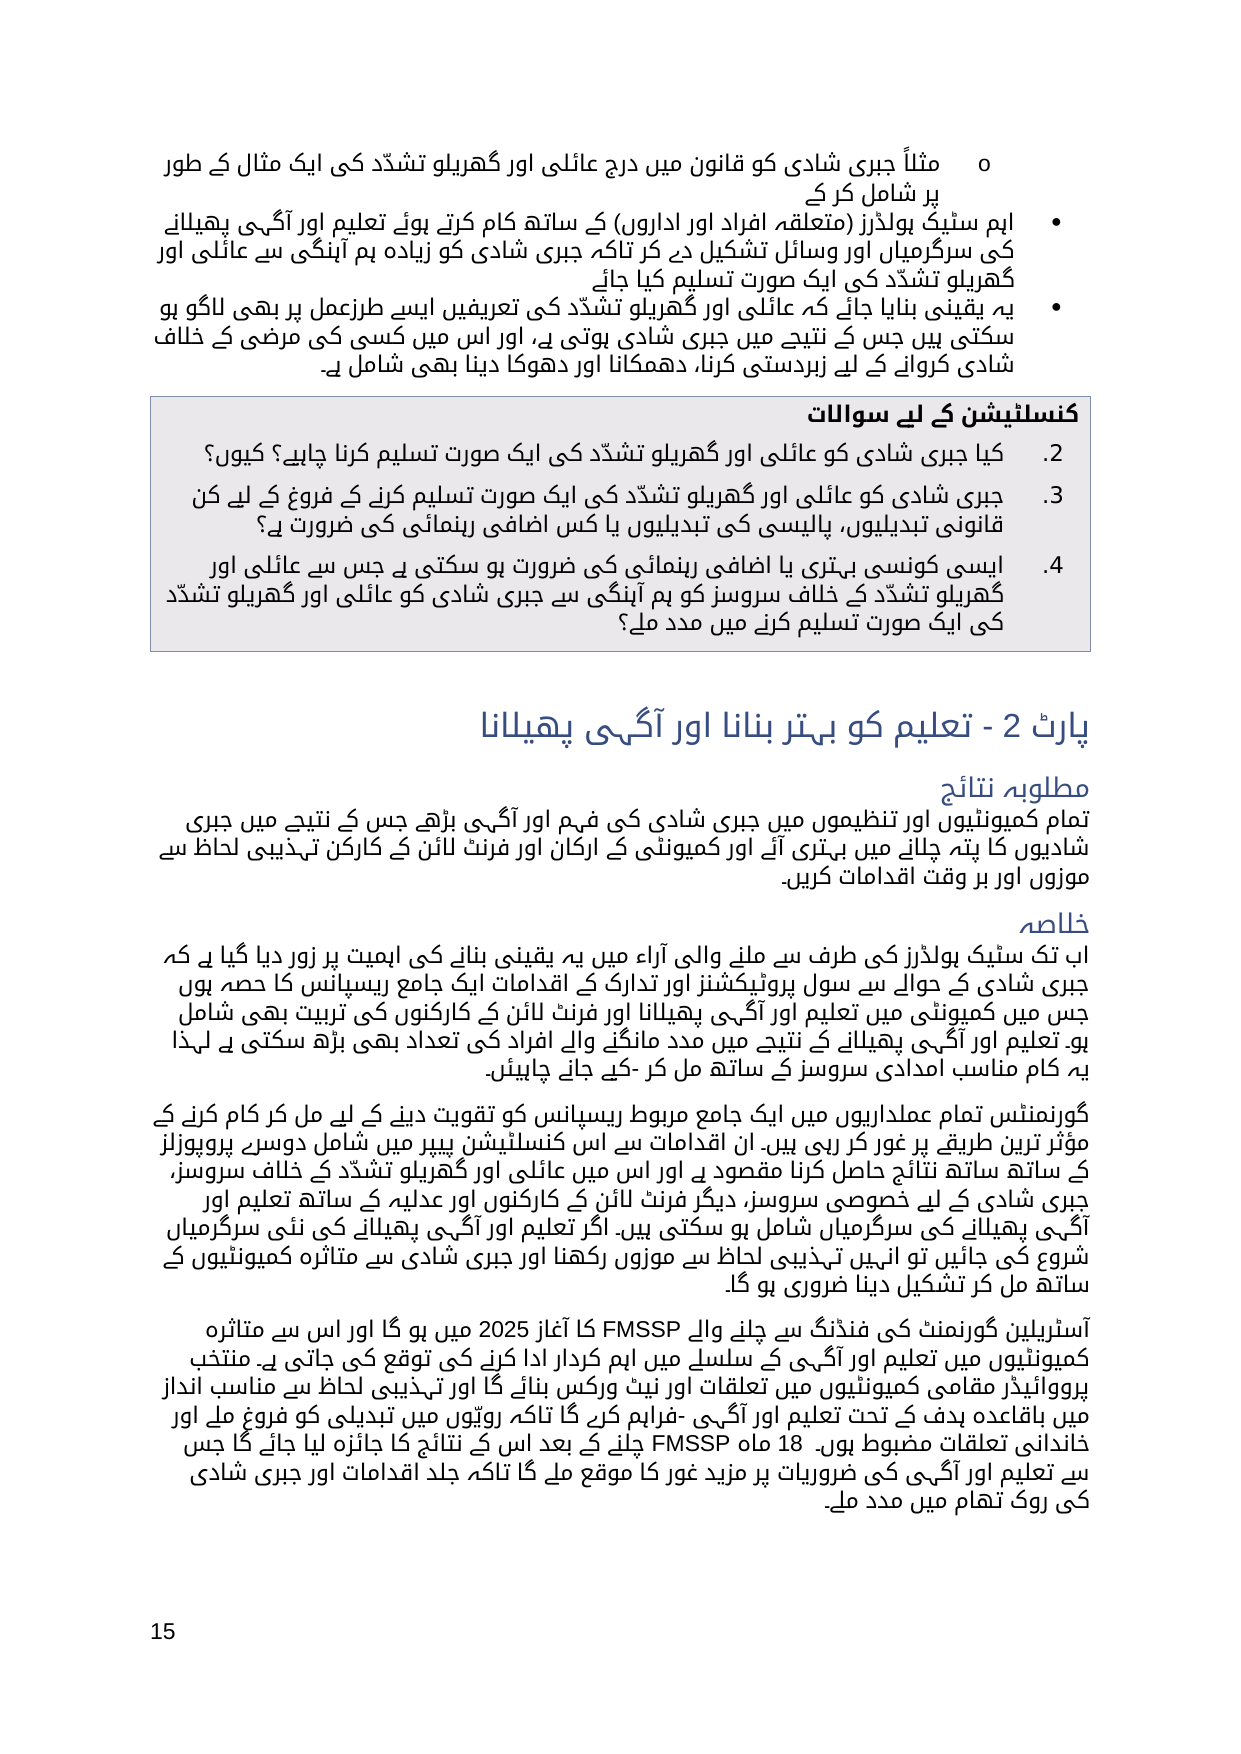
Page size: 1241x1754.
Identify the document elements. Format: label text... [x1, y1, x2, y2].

text تمام کمیونٹیوں اور تنظیموں میں جبری شادی کی فہم اور آگہی بڑھے جس کے نتیجے میں جبری شادیوں کا پتہ چلانے میں بہتری آئے اور کمیونٹی کے ارکان اور فرنٹ لائن کے کارکن تہذیبی لحاظ سے موزوں اور بر وقت اقدامات کریں۔ [150, 806, 1090, 889]
text اب تک سٹیک ہولڈرز کی طرف سے ملنے والی آراء میں یہ یقینی بنانے کی اہمیت پر زور دیا گیا ہے کہ جبری شادی کے حوالے سے سول پروٹیکشنز اور تدارک کے اقدامات ایک جامع ریسپانس کا حصہ ہوں جس میں کمیونٹی میں تعلیم اور آگہی پھیلانا اور فرنٹ لائن کے کارکنوں کی تربیت بھی شامل ہو۔ تعلیم اور آگہی پھیلانے کے نتیجے میں مدد مانگنے والے افراد کی تعداد بھی بڑھ سکتی ہے لہذا یہ کام مناسب امدادی سروسز کے ساتھ مل کر -کیے جانے چاہیئں۔ [150, 942, 1090, 1082]
subtitle خلاصہ [150, 908, 1090, 939]
subtitle پارٹ 2 - تعلیم کو بہتر بنانا اور آگہی پھیلانا [150, 706, 1090, 744]
list مثلاً جبری شادی کو قانون میں درج عائلی اور گھریلو تشدّد کی ایک مثال کے طور پر شامل کر کے [150, 150, 977, 207]
subtitle مطلوبہ نتائج [150, 772, 1090, 803]
text آسٹریلین گورنمنٹ کی فنڈنگ سے چلنے والے FMSSP کا آغاز 2025 میں ہو گا اور اس سے متاثرہ کمیونٹیوں میں تعلیم اور آگہی کے سلسلے میں اہم کردار ادا کرنے کی توقع کی جاتی ہے۔ منتخب پرووائیڈر مقامی کمیونٹیوں میں تعلقات اور نیٹ ورکس بنائے گا اور تہذیبی لحاظ سے مناسب انداز میں باقاعدہ ہدف کے تحت تعلیم اور آگہی -فراہم کرے گا تاکہ رویّوں میں تبدیلی کو فروغ ملے اور خاندانی تعلقات مضبوط ہوں۔ 18 ماہ FMSSP چلنے کے بعد اس کے نتائج کا جائزہ لیا جائے گا جس سے تعلیم اور آگہی کی ضروریات پر مزید غور کا موقع ملے گا تاکہ جلد اقدامات اور جبری شادی کی روک تھام میں مدد ملے۔ [150, 1316, 1090, 1513]
list یہ یقینی بنایا جائے کہ عائلی اور گھریلو تشدّد کی تعریفیں ایسے طرزعمل پر بھی لاگو ہو سکتی ہیں جس کے نتیجے میں جبری شادی ہوتی ہے، اور اس میں کسی کی مرضی کے خلاف شادی کروانے کے لیے زبردستی کرنا، دھمکانا اور دھوکا دینا بھی شامل ہے۔ [150, 294, 1052, 377]
table_header کنسلٹیشن کے لیے سوالات کیا جبری شادی کو عائلی اور گھریلو تشدّد کی ایک صورت تسلیم کرنا چاہیے؟ کیوں؟ جبری شادی کو عائلی اور گھریلو تشدّد کی ایک صورت تسلیم کرنے کے فروغ کے لیے کن قانونی تبدیلیوں، پالیسی کی تبدیلیوں یا کس اضافی رہنمائی کی ضرورت ہے؟ ایسی کونسی بہتری یا اضافی رہنمائی کی ضرورت ہو سکتی ہے جس سے عائلی اور گھریلو تشدّد کے خلاف سروسز کو ہم آہنگی سے جبری شادی کو عائلی اور گھریلو تشدّد کی ایک صورت تسلیم کرنے میں مدد ملے؟ [151, 397, 1090, 651]
list اہم سٹیک ہولڈرز (متعلقہ افراد اور اداروں) کے ساتھ کام کرتے ہوئے تعلیم اور آگہی پھیلانے کی سرگرمیاں اور وسائل تشکیل دے کر تاکہ جبری شادی کو زیادہ ہم آہنگی سے عائلی اور گھریلو تشدّد کی ایک صورت تسلیم کیا جائے [150, 209, 1052, 292]
text گورنمنٹس تمام عملداریوں میں ایک جامع مربوط ریسپانس کو تقویت دینے کے لیے مل کر کام کرنے کے مؤثر ترین طریقے پر غور کر رہی ہیں۔ ان اقدامات سے اس کنسلٹیشن پیپر میں شامل دوسرے پروپوزلز کے ساتھ ساتھ نتائج حاصل کرنا مقصود ہے اور اس میں عائلی اور گھریلو تشدّد کے خلاف سروسز، جبری شادی کے لیے خصوصی سروسز، دیگر فرنٹ لائن کے کارکنوں اور عدلیہ کے ساتھ تعلیم اور آگہی پھیلانے کی سرگرمیاں شامل ہو سکتی ہیں۔ اگر تعلیم اور آگہی پھیلانے کی نئی سرگرمیاں شروع کی جائیں تو انہیں تہذیبی لحاظ سے موزوں رکھنا اور جبری شادی سے متاثرہ کمیونٹیوں کے ساتھ مل کر تشکیل دینا ضروری ہو گا۔ [150, 1101, 1090, 1297]
